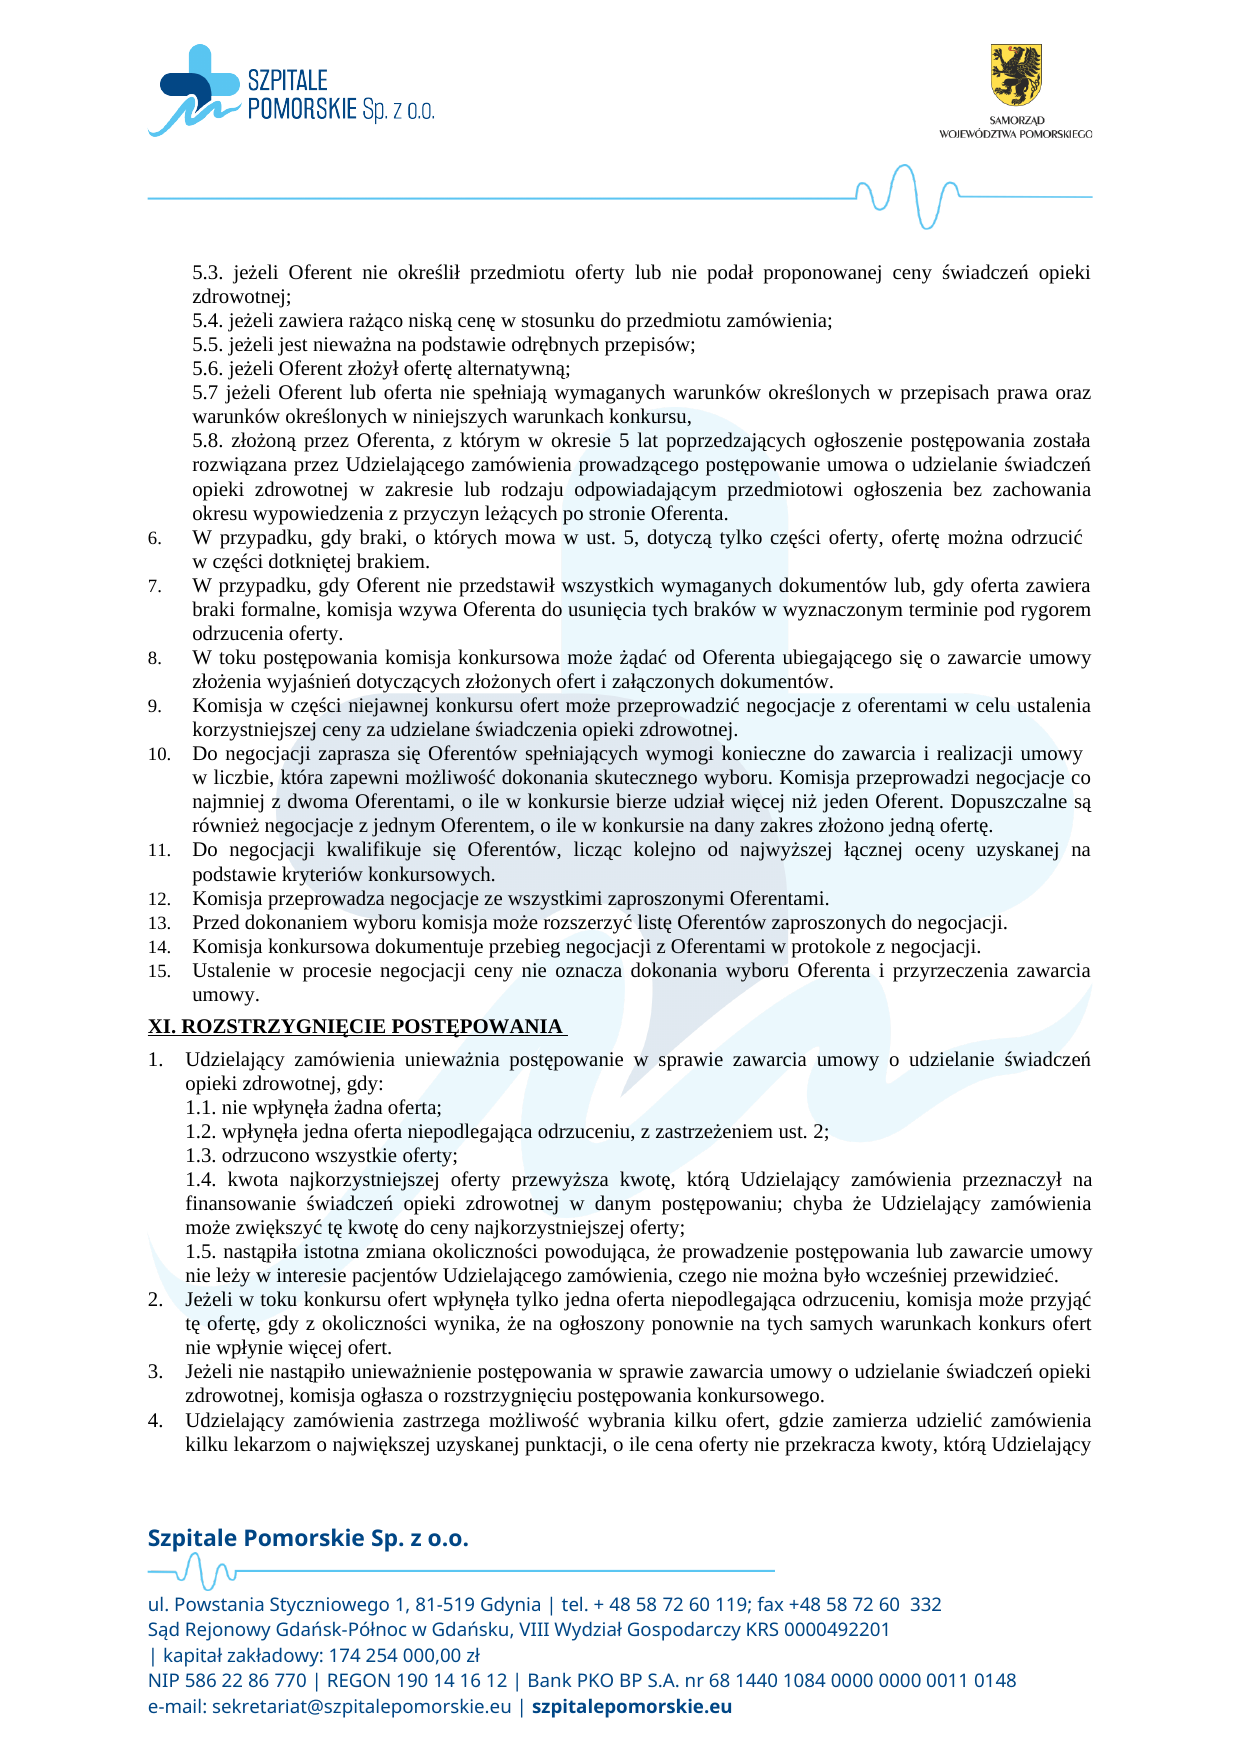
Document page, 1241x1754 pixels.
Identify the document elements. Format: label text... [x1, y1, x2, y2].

list Do negocjacji kwalifikuje się Oferentów, licząc kolejno od najwyższej łącznej oceny uzyskanej na podstawie kryteriów konkursowych. [148, 837, 1092, 886]
picture [147, 1552, 775, 1591]
text 5.4. jeżeli zawiera rażąco niską cenę w stosunku do przedmiotu zamówienia; [192, 308, 1092, 332]
text 1.2. wpłynęła jedna oferta niepodlegająca odrzuceniu, z zastrzeżeniem ust. 2; [185, 1119, 1092, 1143]
text 1.4. kwota najkorzystniejszej oferty przewyższa kwotę, którą Udzielający zamówienia przeznaczył na finansowanie świadczeń opieki zdrowotnej w danym postępowaniu; chyba że Udzielający zamówienia może zwiększyć tę kwotę do ceny najkorzystniejszej oferty; [185, 1167, 1092, 1239]
list Przed dokonaniem wyboru komisja może rozszerzyć listę Oferentów zaproszonych do negocjacji. [148, 909, 1092, 934]
picture [939, 44, 1093, 138]
list W przypadku, gdy braki, o których mowa w ust. 5, dotyczą tylko części oferty, ofertę można odrzucić w części dotkniętej brakiem. [148, 524, 1092, 573]
text XI. ROZSTRZYGNIĘCIE POSTĘPOWANIA [148, 1014, 1092, 1038]
text 1.5. nastąpiła istotna zmiana okoliczności powodująca, że prowadzenie postępowania lub zawarcie umowy nie leży w interesie pacjentów Udzielającego zamówienia, czego nie można było wcześniej przewidzieć. [185, 1239, 1092, 1287]
text 5.3. jeżeli Oferent nie określił przedmiotu oferty lub nie podał proponowanej ceny świadczeń opieki zdrowotnej; [192, 260, 1092, 308]
list Komisja przeprowadza negocjacje ze wszystkimi zaproszonymi Oferentami. [148, 886, 1092, 909]
picture [147, 164, 1093, 230]
list Komisja konkursowa dokumentuje przebieg negocjacji z Oferentami w protokole z negocjacji. [148, 934, 1092, 958]
list W przypadku, gdy Oferent nie przedstawił wszystkich wymaganych dokumentów lub, gdy oferta zawiera braki formalne, komisja wzywa Oferenta do usunięcia tych braków w wyznaczonym terminie pod rygorem odrzucenia oferty. [148, 573, 1092, 645]
text 5.6. jeżeli Oferent złożył ofertę alternatywną; [192, 356, 1092, 380]
list Ustalenie w procesie negocjacji ceny nie oznacza dokonania wyboru Oferenta i przyrzeczenia zawarcia umowy. [148, 958, 1092, 1006]
list Jeżeli nie nastąpiło unieważnienie postępowania w sprawie zawarcia umowy o udzielanie świadczeń opieki zdrowotnej, komisja ogłasza o rozstrzygnięciu postępowania konkursowego. [148, 1359, 1092, 1407]
list Do negocjacji zaprasza się Oferentów spełniających wymogi konieczne do zawarcia i realizacji umowy w liczbie, która zapewni możliwość dokonania skutecznego wyboru. Komisja przeprowadzi negocjacje co najmniej z dwoma Oferentami, o ile w konkursie bierze udział więcej niż jeden Oferent. Dopuszczalne są również negocjacje z jednym Oferentem, o ile w konkursie na dany zakres złożono jedną ofertę. [148, 741, 1092, 837]
text 5.8. złożoną przez Oferenta, z którym w okresie 5 lat poprzedzających ogłoszenie postępowania została rozwiązana przez Udzielającego zamówienia prowadzącego postępowanie umowa o udzielanie świadczeń opieki zdrowotnej w zakresie lub rodzaju odpowiadającym przedmiotowi ogłoszenia bez zachowania okresu wypowiedzenia z przyczyn leżących po stronie Oferenta. [192, 428, 1092, 524]
text 5.5. jeżeli jest nieważna na podstawie odrębnych przepisów; [192, 332, 1092, 356]
list Udzielający zamówienia unieważnia postępowanie w sprawie zawarcia umowy o udzielanie świadczeń opieki zdrowotnej, gdy: [148, 1047, 1092, 1095]
picture [147, 407, 1093, 1329]
list W toku postępowania komisja konkursowa może żądać od Oferenta ubiegającego się o zawarcie umowy złożenia wyjaśnień dotyczących złożonych ofert i załączonych dokumentów. [148, 645, 1092, 693]
text 1.3. odrzucono wszystkie oferty; [185, 1143, 1092, 1167]
list Komisja w części niejawnej konkursu ofert może przeprowadzić negocjacje z oferentami w celu ustalenia korzystniejszej ceny za udzielane świadczenia opieki zdrowotnej. [148, 693, 1092, 741]
text 1.1. nie wpłynęła żadna oferta; [185, 1095, 1092, 1119]
text 5.7 jeżeli Oferent lub oferta nie spełniają wymaganych warunków określonych w przepisach prawa oraz warunków określonych w niniejszych warunkach konkursu, [192, 380, 1092, 428]
picture [147, 44, 435, 137]
list Jeżeli w toku konkursu ofert wpłynęła tylko jedna oferta niepodlegająca odrzuceniu, komisja może przyjąć tę ofertę, gdy z okoliczności wynika, że na ogłoszony ponownie na tych samych warunkach konkurs ofert nie wpłynie więcej ofert. [148, 1287, 1092, 1359]
